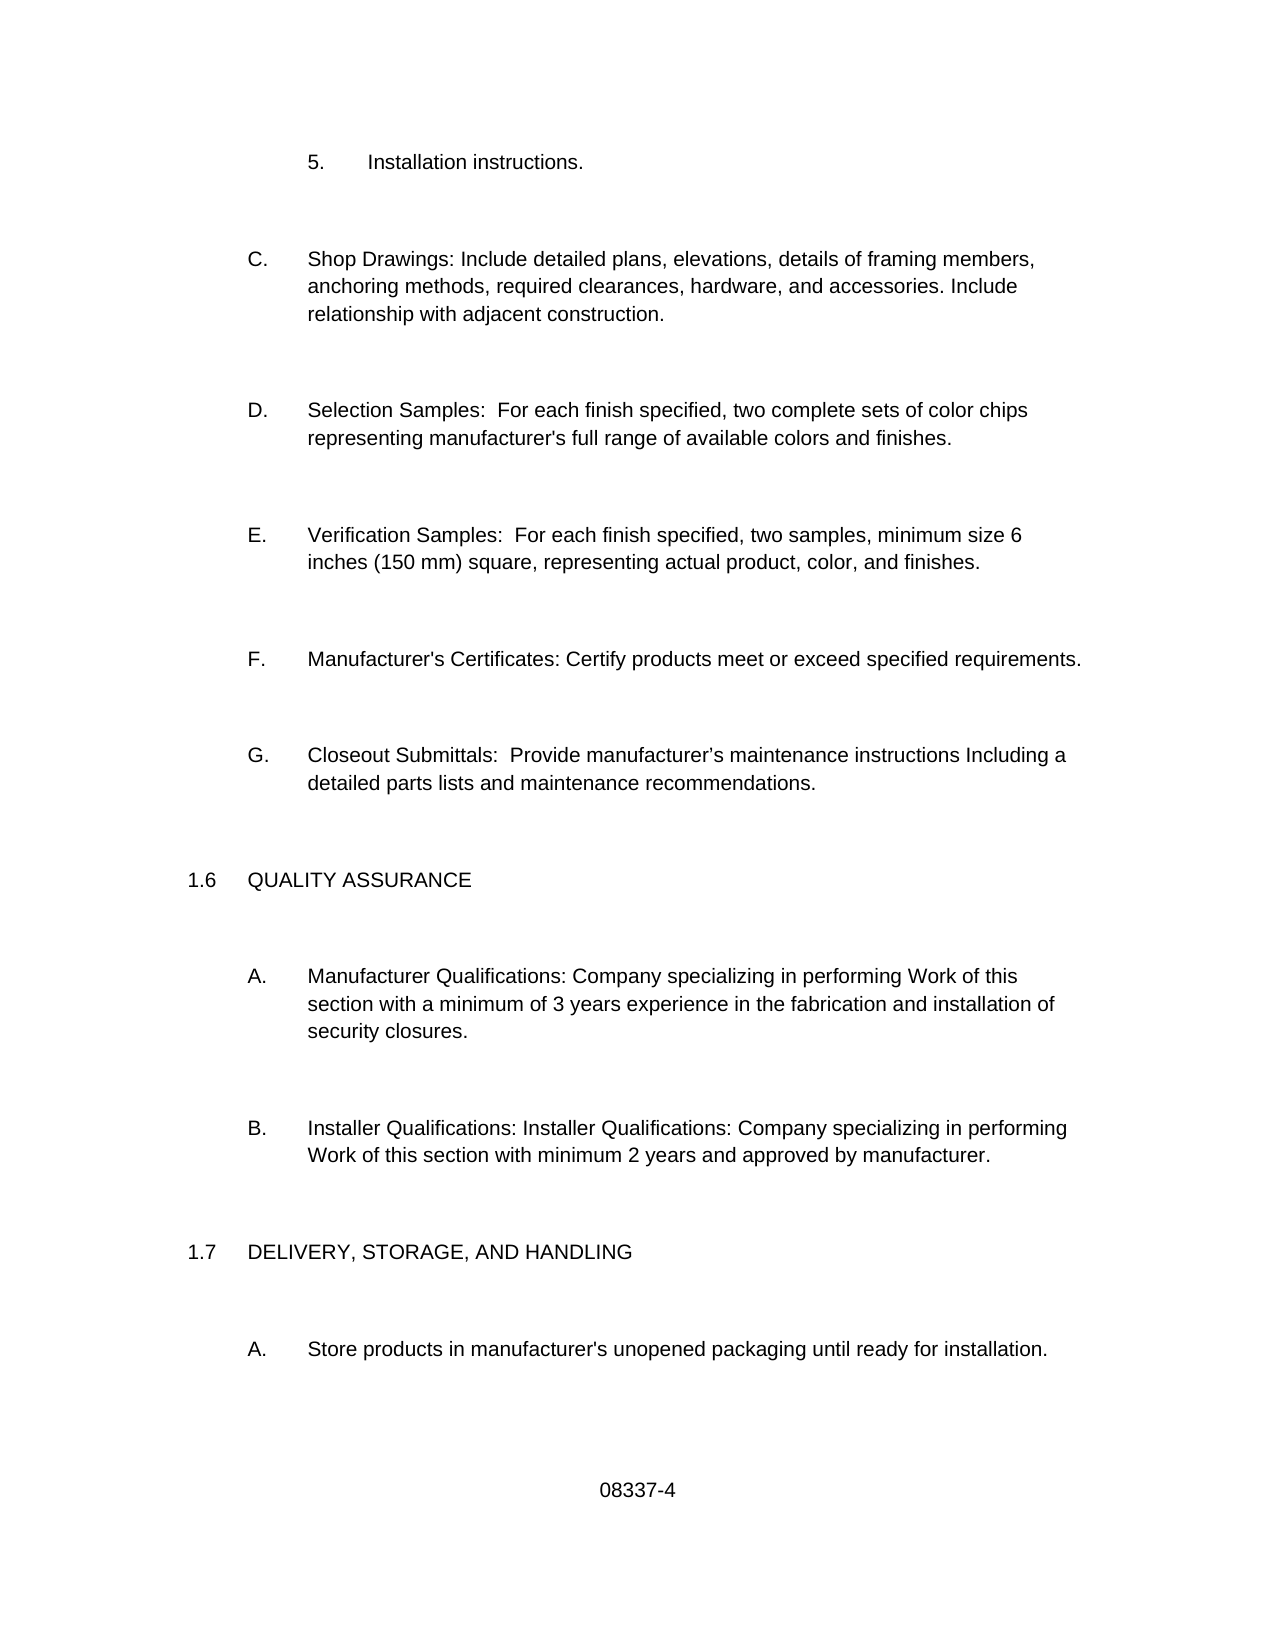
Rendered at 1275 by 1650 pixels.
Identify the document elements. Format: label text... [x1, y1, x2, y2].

text Store products in manufacturer's unopened packaging until ready for installation. [247, 1337, 1087, 1361]
text Installer Qualifications: Installer Qualifications: Company specializing in performing Work of this section with minimum 2 years and approved by manufacturer. [247, 1116, 1087, 1167]
text Closeout Submittals: Provide manufacturer’s maintenance instructions Including a detailed parts lists and maintenance recommendations. [247, 743, 1087, 795]
text QUALITY ASSURANCE [187, 867, 1087, 891]
text DELIVERY, STORAGE, AND HANDLING [187, 1240, 1087, 1264]
text Selection Samples: For each finish specified, two complete sets of color chips representing manufacturer's full range of available colors and finishes. [247, 398, 1087, 450]
text Installation instructions. [307, 150, 1087, 174]
text Manufacturer Qualifications: Company specializing in performing Work of this section with a minimum of 3 years experience in the fabrication and installation of security closures. [247, 964, 1087, 1043]
text Manufacturer's Certificates: Certify products meet or exceed specified requirements. [247, 647, 1087, 671]
text Verification Samples: For each finish specified, two samples, minimum size 6 inches (150 mm) square, representing actual product, color, and finishes. [247, 522, 1087, 574]
text Shop Drawings: Include detailed plans, elevations, details of framing members, anchoring methods, required clearances, hardware, and accessories. Include relationship with adjacent construction. [247, 247, 1087, 326]
